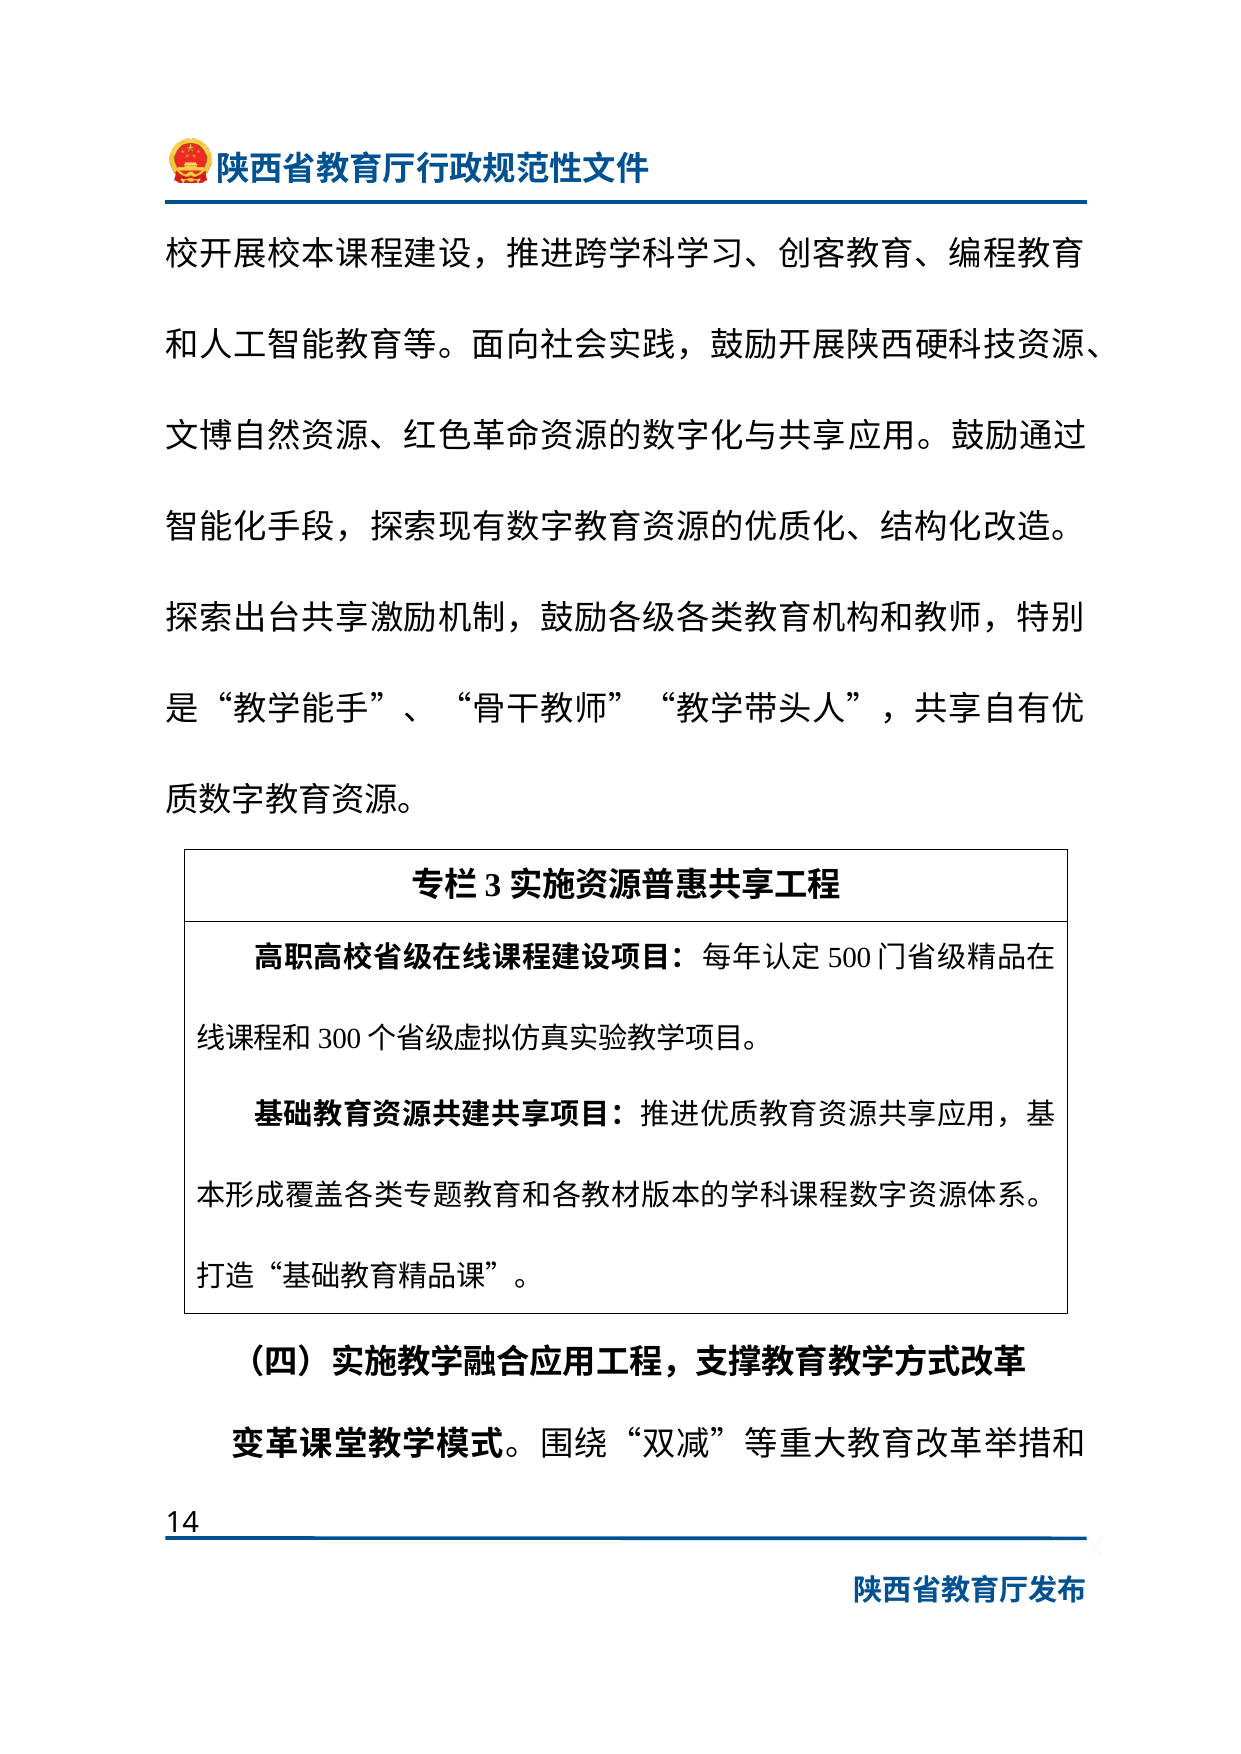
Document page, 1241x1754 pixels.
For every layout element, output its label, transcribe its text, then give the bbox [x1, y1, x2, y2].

table_header 专栏3 实施资源普惠共享工程 [185, 850, 1067, 921]
picture [165, 136, 216, 187]
table_cell 高职高校省级在线课程建设项目：每年认定500门省级精品在线课程和300个省级虚拟仿真实验教学项目。 基础教育资源共建共享项目：推进优质教育资源共享应用，基本形成覆盖各类专题教育和各教材版本的学科课程数字资源体系。打造“基础教育精品课”。 [185, 922, 1067, 1313]
text （四）实施教学融合应用工程，支撑教育教学方式改革 [165, 1326, 1087, 1391]
